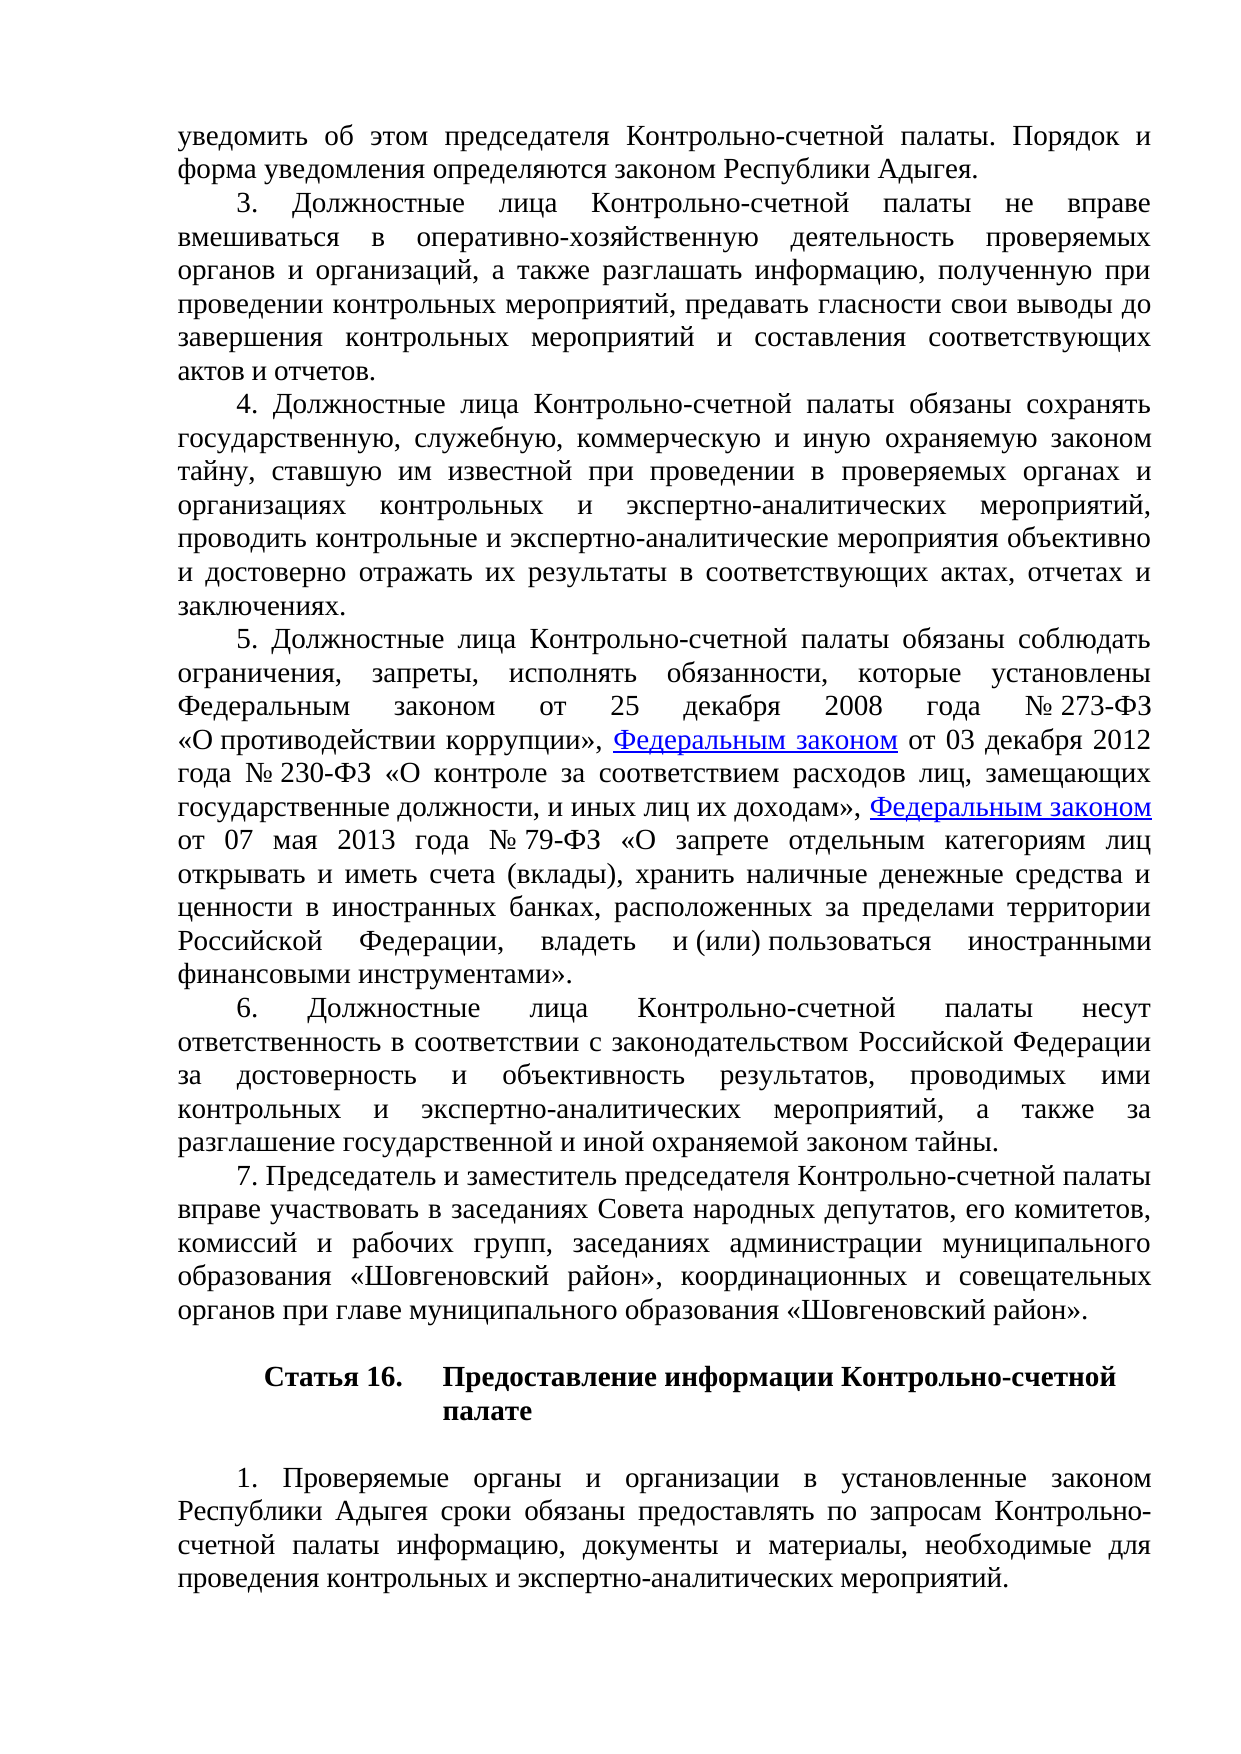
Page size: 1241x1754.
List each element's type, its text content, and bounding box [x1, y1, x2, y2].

text 3. Должностные лица Контрольно-счетной палаты не вправе вмешиваться в оперативно-хозяйственную деятельность проверяемых органов и организаций, а также разглашать информацию, полученную при проведении контрольных мероприятий, предавать гласности свои выводы до завершения контрольных мероприятий и составления соответствующих актов и отчетов. [177, 185, 1152, 386]
table_header Предоставление информации Контрольно-счетной палате [431, 1359, 1128, 1426]
text 6. Должностные лица Контрольно-счетной палаты несут ответственность в соответствии с законодательством Российской Федерации за достоверность и объективность результатов, проводимых ими контрольных и экспертно-аналитических мероприятий, а также за разглашение государственной и иной охраняемой законом тайны. [177, 990, 1152, 1158]
text 5. Должностные лица Контрольно-счетной палаты обязаны соблюдать ограничения, запреты, исполнять обязанности, которые установлены Федеральным законом от 25 декабря 2008 года № 273-ФЗ «О противодействии коррупции», Федеральным законом от 03 декабря 2012 года № 230-ФЗ «О контроле за соответствием расходов лиц, замещающих государственные должности, и иных лиц их доходам», Федеральным законом от 07 мая 2013 года № 79-ФЗ «О запрете отдельным категориям лиц открывать и иметь счета (вклады), хранить наличные денежные средства и ценности в иностранных банках, расположенных за пределами территории Российской Федерации, владеть и (или) пользоваться иностранными финансовыми инструментами». [177, 621, 1152, 990]
table_header Статья 16. [252, 1359, 431, 1426]
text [177, 118, 1152, 185]
text 7. Председатель и заместитель председателя Контрольно-счетной палаты вправе участвовать в заседаниях Совета народных депутатов, его комитетов, комиссий и рабочих групп, заседаниях администрации муниципального образования «Шовгеновский район», координационных и совещательных органов при главе муниципального образования «Шовгеновский район». [177, 1158, 1152, 1326]
text 1. Проверяемые органы и организации в установленные законом Республики Адыгея сроки обязаны предоставлять по запросам Контрольно-счетной палаты информацию, документы и материалы, необходимые для проведения контрольных и экспертно-аналитических мероприятий. [177, 1460, 1152, 1594]
text 4. Должностные лица Контрольно-счетной палаты обязаны сохранять государственную, служебную, коммерческую и иную охраняемую законом тайну, ставшую им известной при проведении в проверяемых органах и организациях контрольных и экспертно-аналитических мероприятий, проводить контрольные и экспертно-аналитические мероприятия объективно и достоверно отражать их результаты в соответствующих актах, отчетах и заключениях. [177, 386, 1152, 621]
